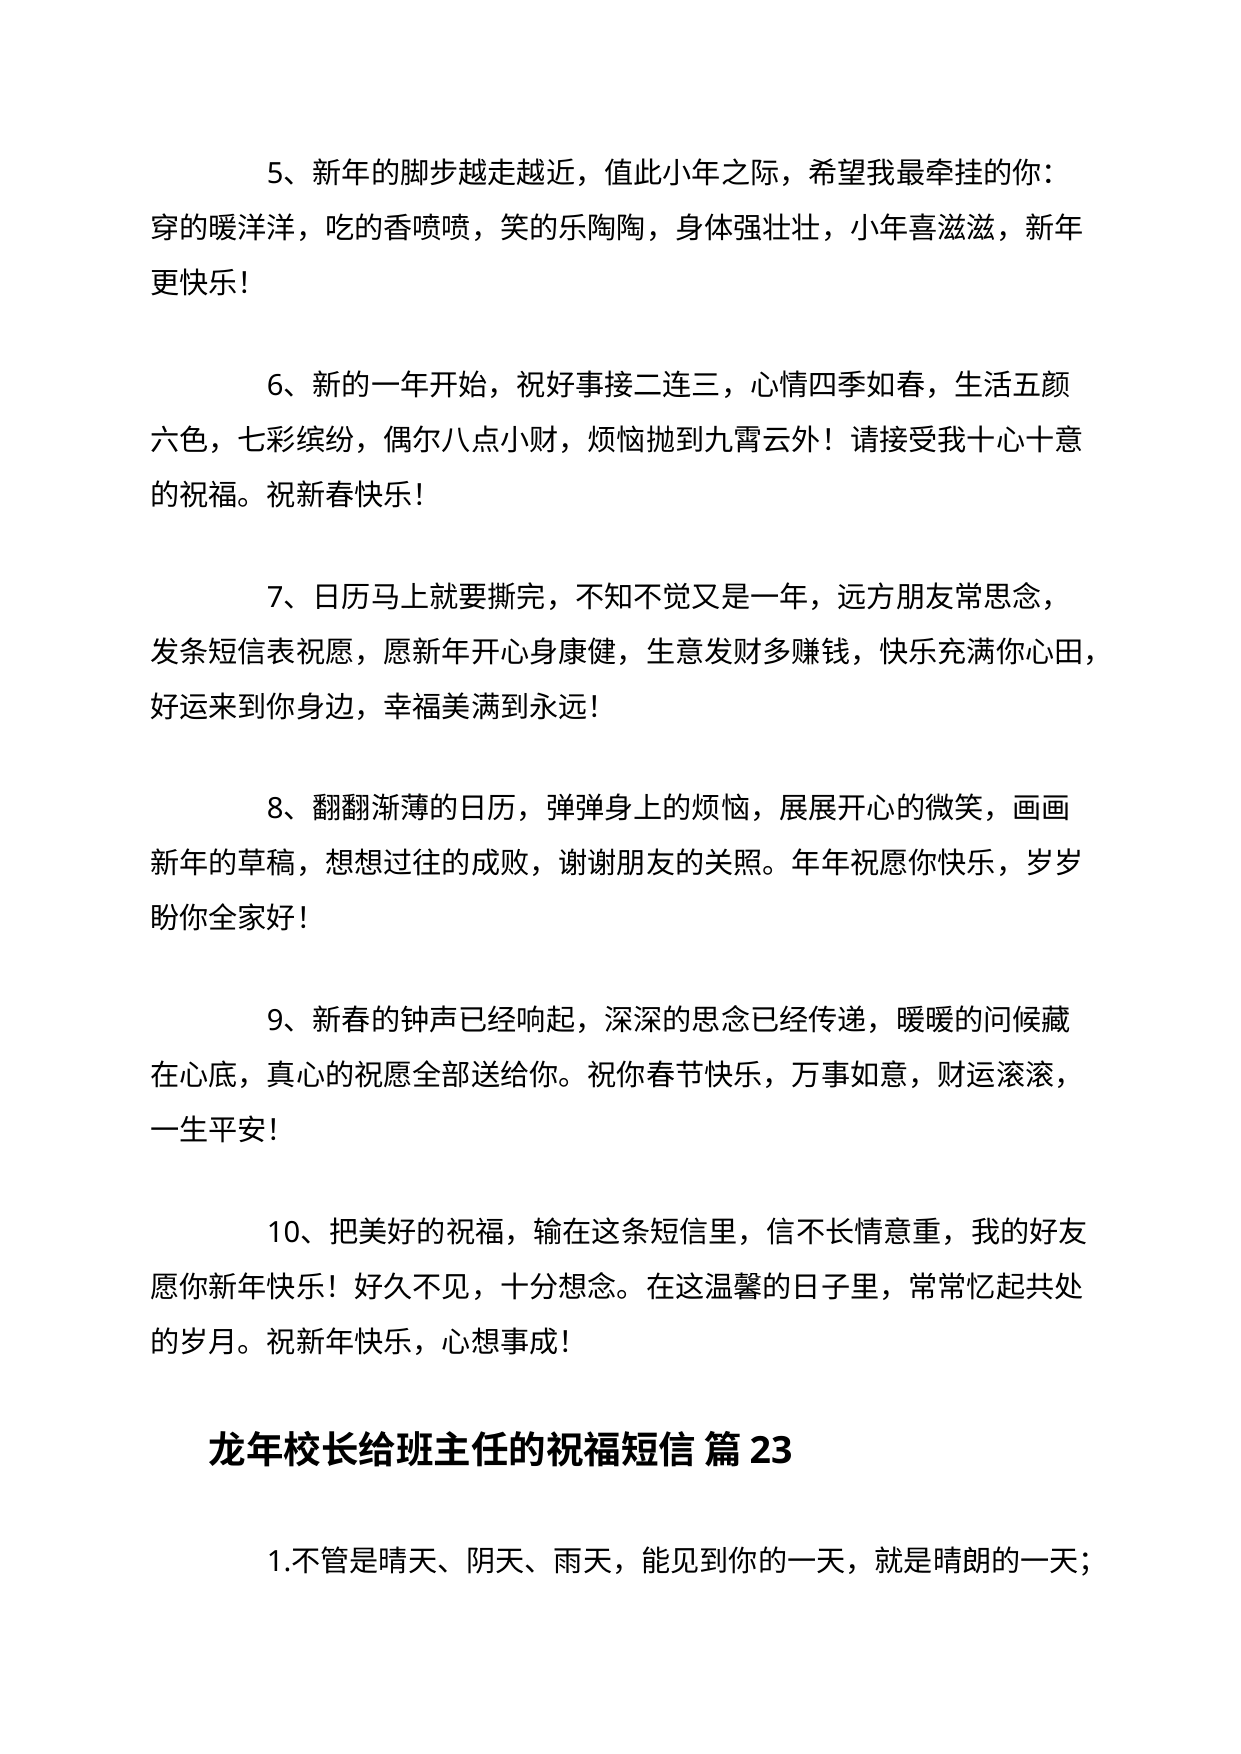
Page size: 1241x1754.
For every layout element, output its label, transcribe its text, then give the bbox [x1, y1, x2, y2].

text 8、翻翻渐薄的日历，弹弹身上的烦恼，展展开心的微笑，画画新年的草稿，想想过往的成败，谢谢朋友的关照。年年祝愿你快乐，岁岁盼你全家好！ [150, 785, 1090, 937]
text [150, 1538, 1090, 1580]
text 5、新年的脚步越走越近，值此小年之际，希望我最牵挂的你：穿的暖洋洋，吃的香喷喷，笑的乐陶陶，身体强壮壮，小年喜滋滋，新年更快乐！ [150, 150, 1090, 302]
text 9、新春的钟声已经响起，深深的思念已经传递，暖暖的问候藏在心底，真心的祝愿全部送给你。祝你春节快乐，万事如意，财运滚滚，一生平安！ [150, 997, 1090, 1149]
text 7、日历马上就要撕完，不知不觉又是一年，远方朋友常思念，发条短信表祝愿，愿新年开心身康健，生意发财多赚钱，快乐充满你心田，好运来到你身边，幸福美满到永远！ [150, 573, 1090, 726]
text 10、把美好的祝福，输在这条短信里，信不长情意重，我的好友愿你新年快乐！好久不见，十分想念。在这温馨的日子里，常常忆起共处的岁月。祝新年快乐，心想事成！ [150, 1208, 1090, 1361]
text 龙年校长给班主任的祝福短信 篇23 [150, 1420, 1090, 1474]
text 6、新的一年开始，祝好事接二连三，心情四季如春，生活五颜六色，七彩缤纷，偶尔八点小财，烦恼抛到九霄云外！请接受我十心十意的祝福。祝新春快乐！ [150, 362, 1090, 514]
